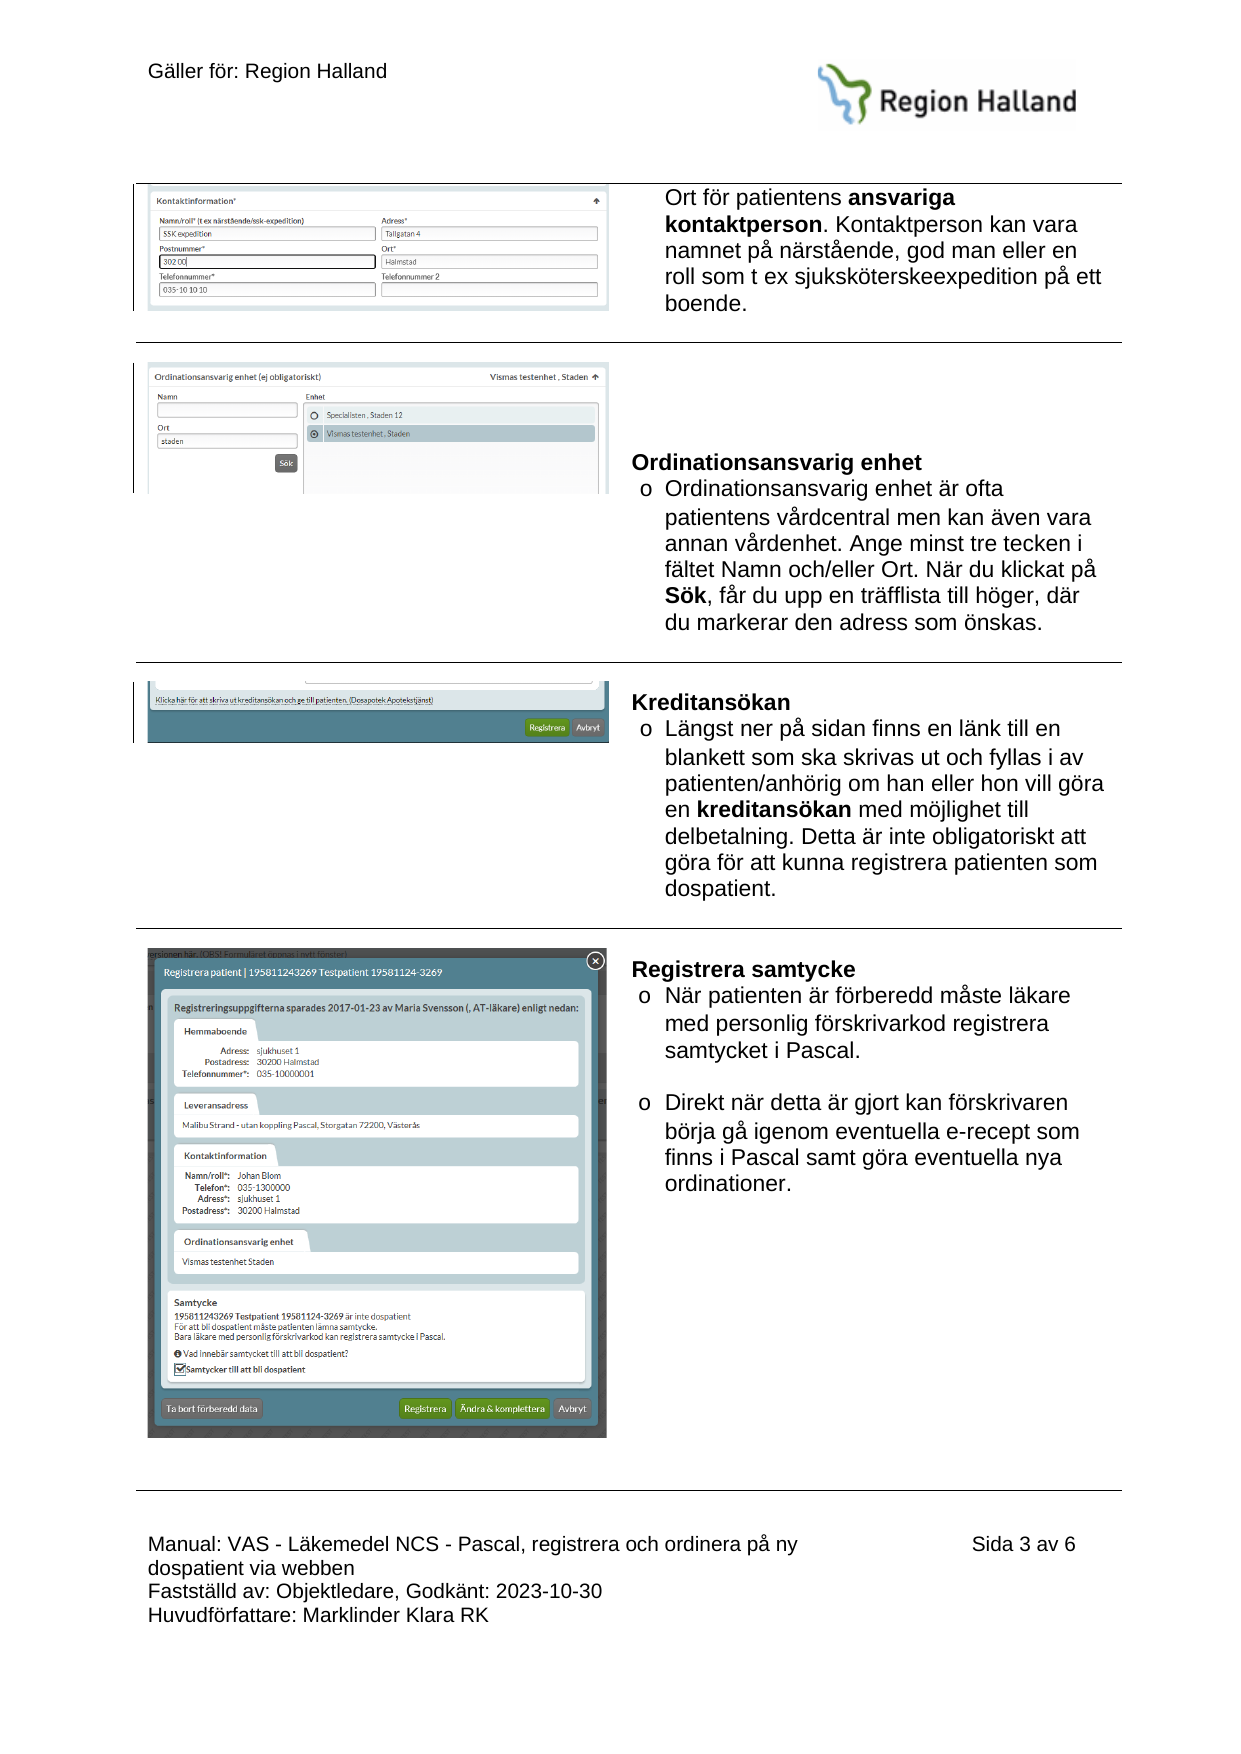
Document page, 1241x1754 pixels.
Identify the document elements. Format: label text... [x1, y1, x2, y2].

picture [817, 59, 1076, 131]
table_cell [136, 184, 620, 342]
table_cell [620, 929, 1122, 1490]
table_cell [136, 343, 620, 662]
picture [147, 948, 607, 1438]
table_cell [136, 663, 620, 928]
picture [147, 681, 609, 743]
table_cell [136, 929, 620, 1490]
picture [147, 184, 609, 311]
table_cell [620, 184, 1122, 342]
picture [147, 362, 609, 494]
table_cell Kreditansökan Längst ner på sidan finns en länk till en blankett som ska skrivas ut och fyllas i av patienten/anhörig om han eller hon vill göra en kreditansökan med möjlighet till delbetalning. Detta är inte obligatoriskt att göra för att kunna registrera patienten som dospatient. [620, 663, 1122, 928]
table_cell Ordinationsansvarig enhet Ordinationsansvarig enhet är ofta patientens vårdcentral men kan även vara annan vårdenhet. Ange minst tre tecken i fältet Namn och/eller Ort. När du klickat på Sök, får du upp en träfflista till höger, där du markerar den adress som önskas. [620, 343, 1122, 662]
